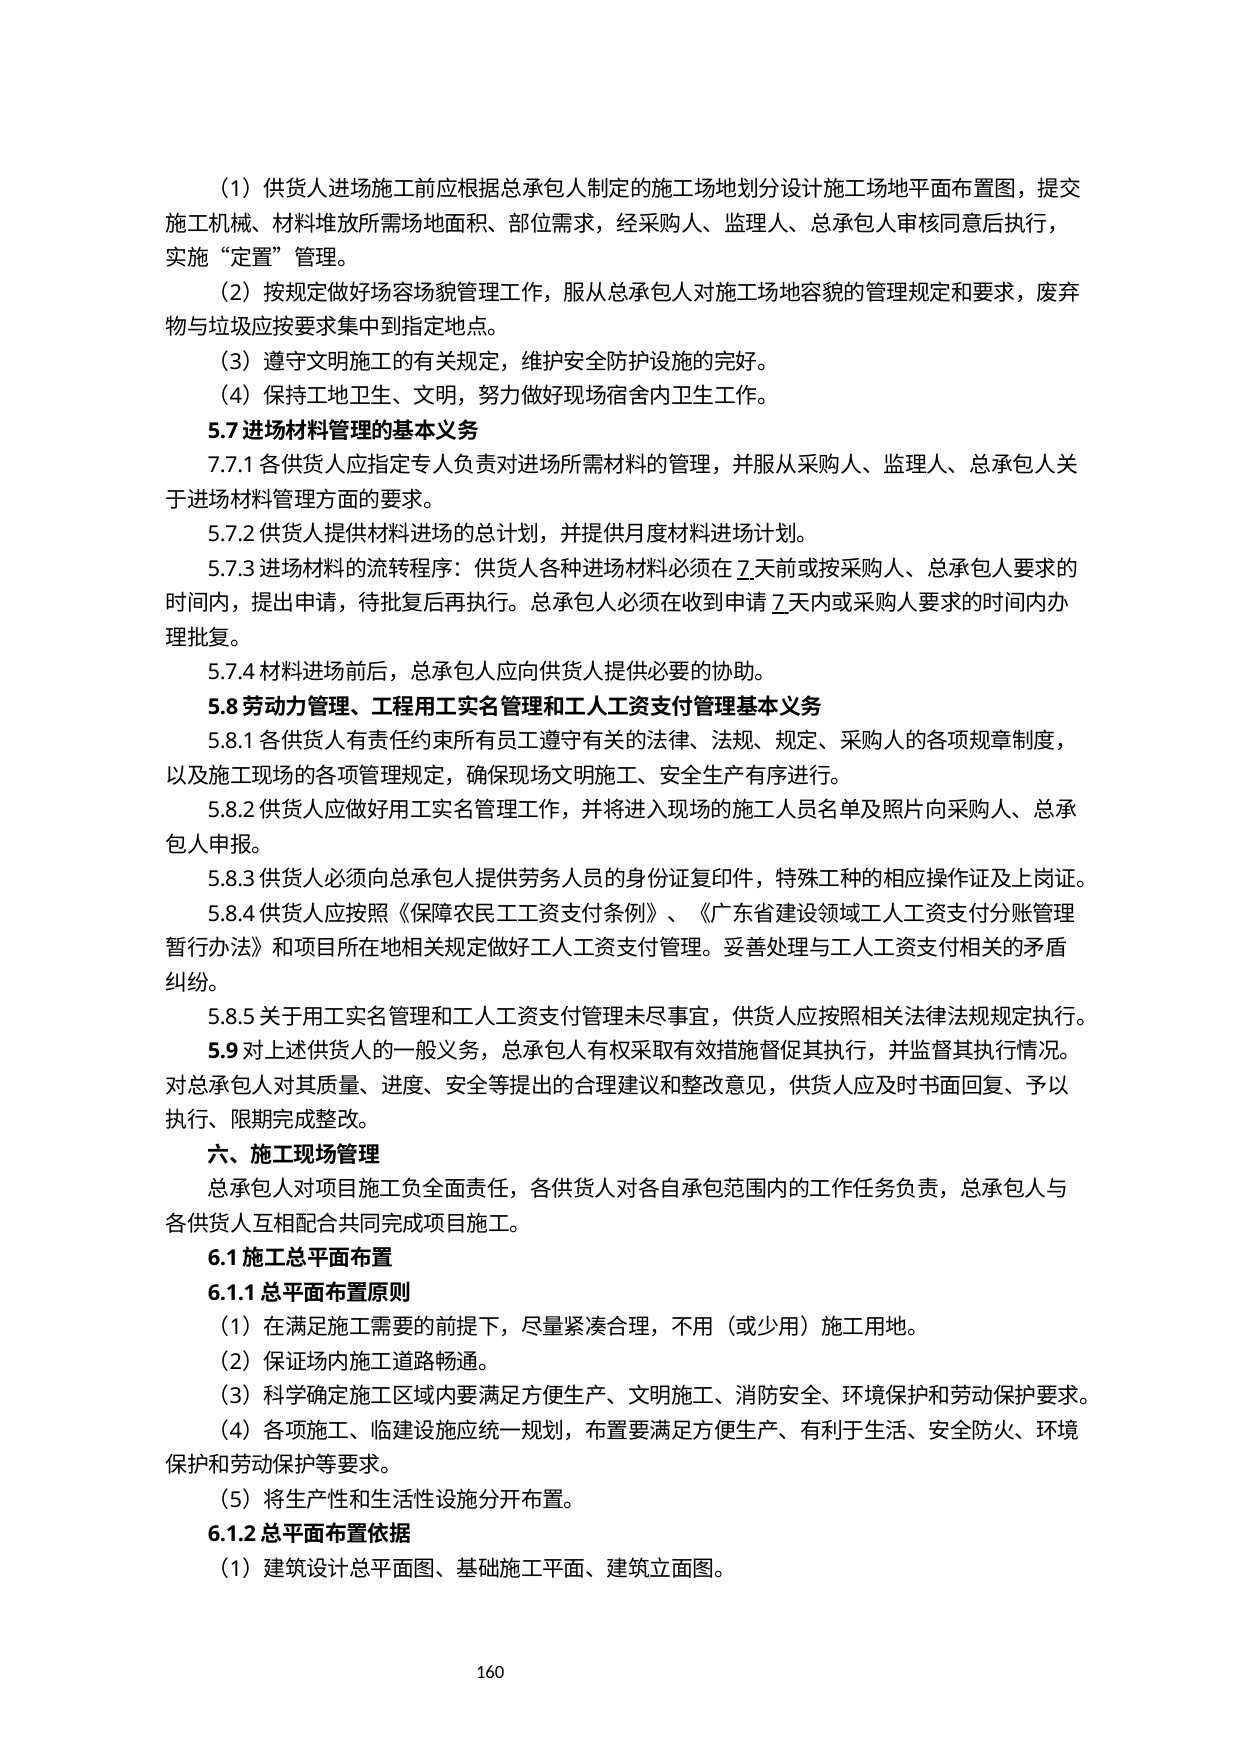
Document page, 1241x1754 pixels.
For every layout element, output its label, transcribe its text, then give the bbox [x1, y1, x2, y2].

text 5.7进场材料管理的基本义务 [165, 411, 1087, 446]
text 6.1.2总平面布置依据 [165, 1515, 1087, 1549]
text 5.8.2供货人应做好用工实名管理工作，并将进入现场的施工人员名单及照片向采购人、总承包人申报。 [165, 791, 1087, 860]
text （3）遵守文明施工的有关规定，维护安全防护设施的完好。 [165, 342, 1087, 377]
text 5.9对上述供货人的一般义务，总承包人有权采取有效措施督促其执行，并监督其执行情况。对总承包人对其质量、进度、安全等提出的合理建议和整改意见，供货人应及时书面回复、予以执行、限期完成整改。 [165, 1032, 1087, 1136]
text 总承包人对项目施工负全面责任，各供货人对各自承包范围内的工作任务负责，总承包人与各供货人互相配合共同完成项目施工。 [165, 1170, 1087, 1239]
text 5.7.2供货人提供材料进场的总计划，并提供月度材料进场计划。 [165, 515, 1087, 549]
text 5.8.5关于用工实名管理和工人工资支付管理未尽事宜，供货人应按照相关法律法规规定执行。 [165, 998, 1087, 1032]
text 7.7.1各供货人应指定专人负责对进场所需材料的管理，并服从采购人、监理人、总承包人关于进场材料管理方面的要求。 [165, 446, 1087, 515]
text （1）在满足施工需要的前提下，尽量紧凑合理，不用（或少用）施工用地。 [165, 1308, 1087, 1342]
text （2）保证场内施工道路畅通。 [165, 1342, 1087, 1377]
text 5.8劳动力管理、工程用工实名管理和工人工资支付管理基本义务 [165, 687, 1087, 722]
text （2）按规定做好场容场貌管理工作，服从总承包人对施工场地容貌的管理规定和要求，废弃物与垃圾应按要求集中到指定地点。 [165, 273, 1087, 342]
text （4）各项施工、临建设施应统一规划，布置要满足方便生产、有利于生活、安全防火、环境保护和劳动保护等要求。 [165, 1411, 1087, 1480]
text （5）将生产性和生活性设施分开布置。 [165, 1480, 1087, 1515]
text 5.8.4供货人应按照《保障农民工工资支付条例》、《广东省建设领域工人工资支付分账管理暂行办法》和项目所在地相关规定做好工人工资支付管理。妥善处理与工人工资支付相关的矛盾纠纷。 [165, 894, 1087, 998]
text 5.8.3供货人必须向总承包人提供劳务人员的身份证复印件，特殊工种的相应操作证及上岗证。 [165, 860, 1087, 894]
text （1）建筑设计总平面图、基础施工平面、建筑立面图。 [165, 1549, 1087, 1584]
text 六、施工现场管理 [165, 1136, 1087, 1170]
text （1）供货人进场施工前应根据总承包人制定的施工场地划分设计施工场地平面布置图，提交施工机械、材料堆放所需场地面积、部位需求，经采购人、监理人、总承包人审核同意后执行，实施“定置”管理。 [165, 170, 1087, 273]
text 5.7.3进场材料的流转程序：供货人各种进场材料必须在7天前或按采购人、总承包人要求的时间内，提出申请，待批复后再执行。总承包人必须在收到申请7天内或采购人要求的时间内办理批复。 [165, 549, 1087, 653]
text 5.7.4材料进场前后，总承包人应向供货人提供必要的协助。 [165, 653, 1087, 687]
text 6.1施工总平面布置 [165, 1239, 1087, 1273]
text 5.8.1各供货人有责任约束所有员工遵守有关的法律、法规、规定、采购人的各项规章制度，以及施工现场的各项管理规定，确保现场文明施工、安全生产有序进行。 [165, 722, 1087, 791]
text （4）保持工地卫生、文明，努力做好现场宿舍内卫生工作。 [165, 377, 1087, 411]
text （3）科学确定施工区域内要满足方便生产、文明施工、消防安全、环境保护和劳动保护要求。 [165, 1377, 1087, 1411]
text 6.1.1总平面布置原则 [165, 1273, 1087, 1308]
